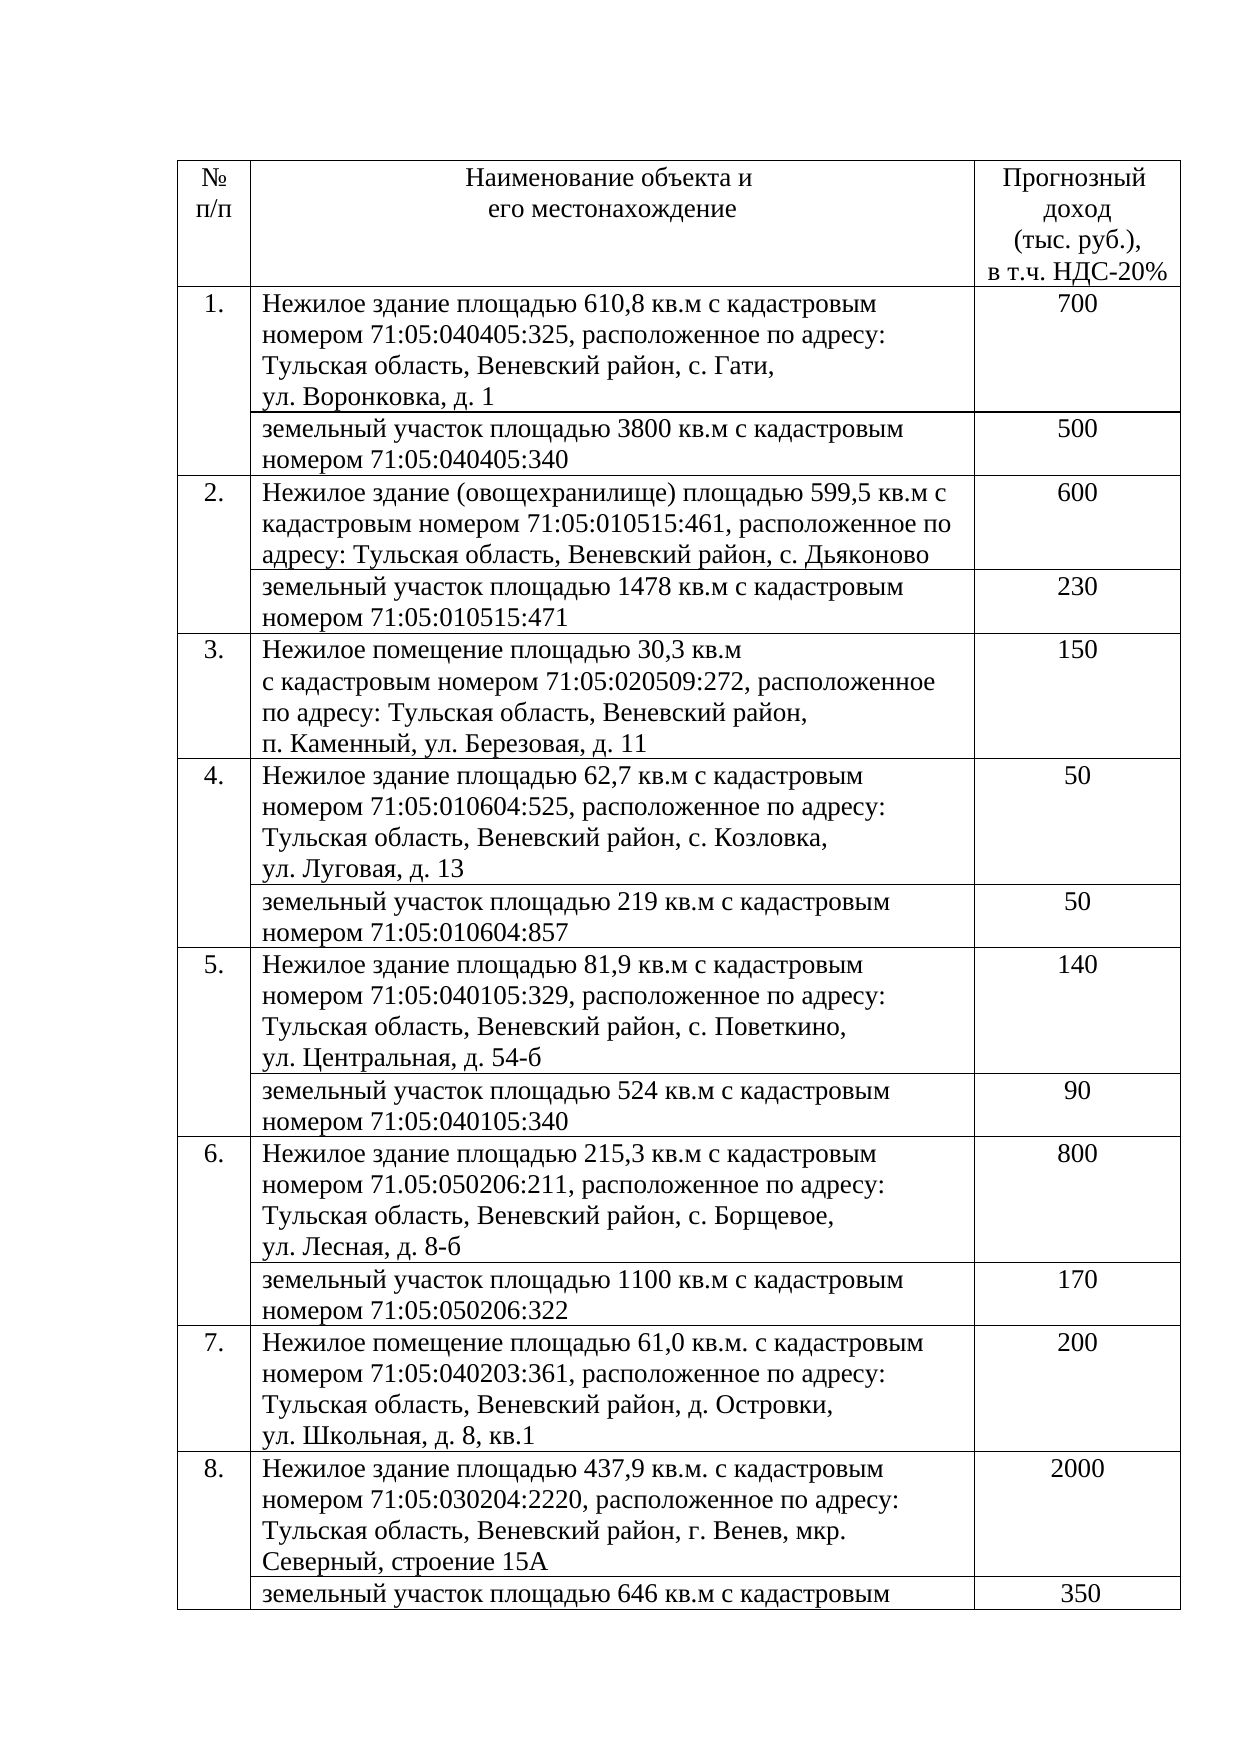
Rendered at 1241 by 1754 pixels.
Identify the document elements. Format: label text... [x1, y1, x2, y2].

table_cell 600 [975, 476, 1180, 569]
table_cell земельный участок площадью 3800 кв.м с кадастровым номером 71:05:040405:340 [251, 413, 974, 475]
table_cell Нежилое здание площадью 81,9 кв.м с кадастровым номером 71:05:040105:329, расположенное по адресу: Тульская область, Веневский район, с. Поветкино, ул. Центральная, д. 54-б [251, 948, 974, 1073]
table_cell 2. [178, 476, 250, 632]
table_cell 500 [975, 413, 1180, 475]
table_cell 3. [178, 634, 250, 758]
table_cell Нежилое здание площадью 62,7 кв.м с кадастровым номером 71:05:010604:525, расположенное по адресу: Тульская область, Веневский район, с. Козловка, ул. Луговая, д. 13 [251, 759, 974, 884]
table_cell 140 [975, 948, 1180, 1073]
table_cell 350 [975, 1577, 1180, 1608]
table_cell Нежилое здание площадью 215,3 кв.м с кадастровым номером 71.05:050206:211, расположенное по адресу: Тульская область, Веневский район, с. Борщевое, ул. Лесная, д. 8-б [251, 1137, 974, 1262]
table_header Наименование объекта и его местонахождение [251, 161, 974, 286]
table_header Прогнозный доход (тыс. руб.), в т.ч. НДС-20% [975, 161, 1180, 286]
table_cell 200 [975, 1326, 1180, 1451]
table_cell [251, 1577, 974, 1608]
table_cell земельный участок площадью 1100 кв.м с кадастровым номером 71:05:050206:322 [251, 1263, 974, 1325]
table_cell 8. [178, 1452, 250, 1608]
table_cell 5. [178, 948, 250, 1136]
table_cell 90 [975, 1074, 1180, 1136]
table_cell Нежилое здание площадью 610,8 кв.м с кадастровым номером 71:05:040405:325, расположенное по адресу: Тульская область, Веневский район, с. Гати, ул. Воронковка, д. 1 [251, 287, 974, 411]
table_cell 50 [975, 885, 1180, 947]
table_cell Нежилое помещение площадью 30,3 кв.м с кадастровым номером 71:05:020509:272, расположенное по адресу: Тульская область, Веневский район, п. Каменный, ул. Березовая, д. 11 [251, 634, 974, 758]
table_cell 150 [975, 634, 1180, 758]
table_cell земельный участок площадью 219 кв.м с кадастровым номером 71:05:010604:857 [251, 885, 974, 947]
table_cell 4. [178, 759, 250, 947]
table_cell Нежилое помещение площадью 61,0 кв.м. с кадастровым номером 71:05:040203:361, расположенное по адресу: Тульская область, Веневский район, д. Островки, ул. Школьная, д. 8, кв.1 [251, 1326, 974, 1451]
table_cell земельный участок площадью 1478 кв.м с кадастровым номером 71:05:010515:471 [251, 570, 974, 632]
table_cell Нежилое здание (овощехранилище) площадью 599,5 кв.м с кадастровым номером 71:05:010515:461, расположенное по адресу: Тульская область, Веневский район, с. Дьяконово [251, 476, 974, 569]
table_cell 700 [975, 287, 1180, 411]
table_cell 230 [975, 570, 1180, 632]
table_cell Нежилое здание площадью 437,9 кв.м. с кадастровым номером 71:05:030204:2220, расположенное по адресу: Тульская область, Веневский район, г. Венев, мкр. Северный, строение 15А [251, 1452, 974, 1576]
table_cell 2000 [975, 1452, 1180, 1576]
table_cell земельный участок площадью 524 кв.м с кадастровым номером 71:05:040105:340 [251, 1074, 974, 1136]
table_cell 7. [178, 1326, 250, 1451]
table_cell 50 [975, 759, 1180, 884]
table_cell 6. [178, 1137, 250, 1325]
table_cell 800 [975, 1137, 1180, 1262]
table_header № п/п [178, 161, 250, 286]
table_cell 170 [975, 1263, 1180, 1325]
table_cell 1. [178, 287, 250, 475]
